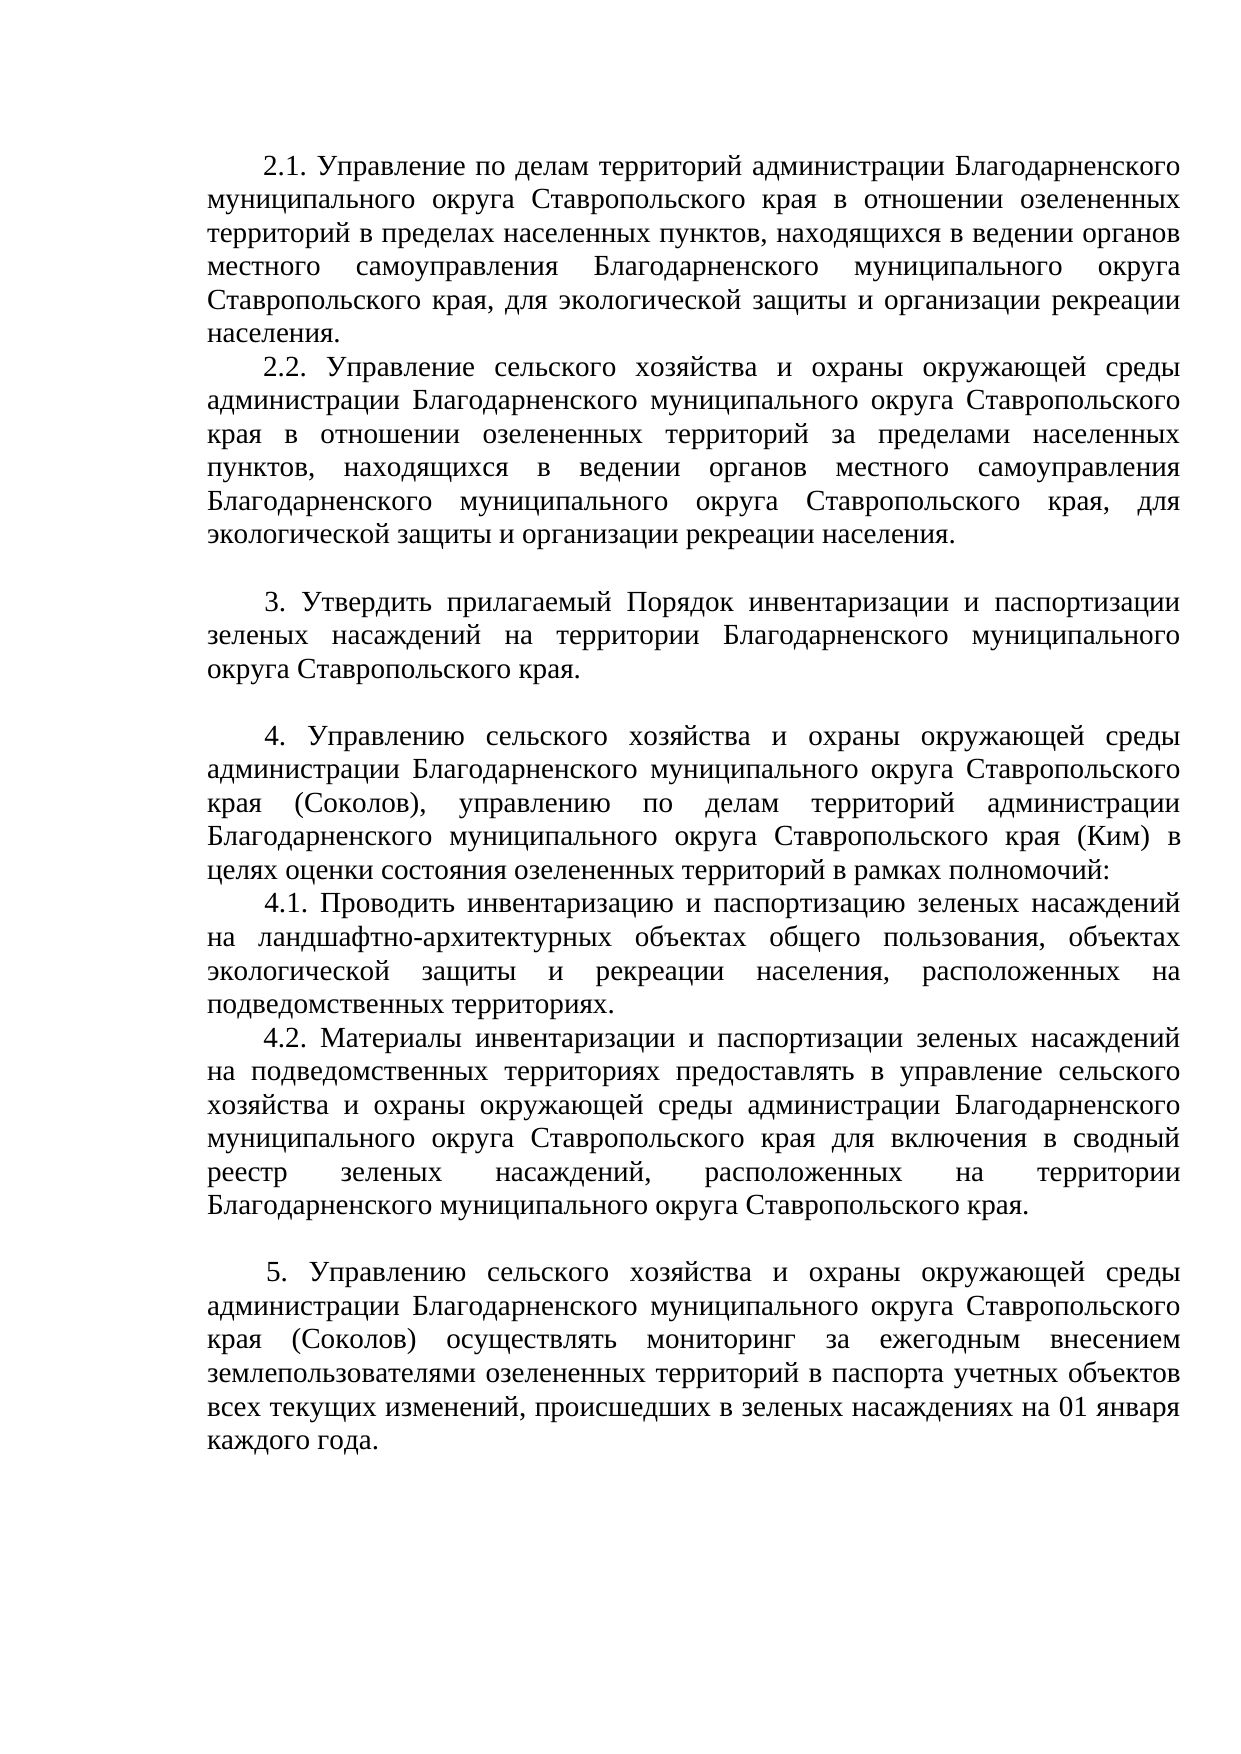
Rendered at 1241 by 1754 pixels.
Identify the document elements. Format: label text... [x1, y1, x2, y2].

text 4.2. Материалы инвентаризации и паспортизации зеленых насаждений на подведомственных территориях предоставлять в управление сельского хозяйства и охраны окружающей среды администрации Благодарненского муниципального округа Ставропольского края для включения в сводный реестр зеленых насаждений, расположенных на территории Благодарненского муниципального округа Ставропольского края. [207, 1020, 1181, 1221]
text 2.1. Управление по делам территорий администрации Благодарненского муниципального округа Ставропольского края в отношении озелененных территорий в пределах населенных пунктов, находящихся в ведении органов местного самоуправления Благодарненского муниципального округа Ставропольского края, для экологической защиты и организации рекреации населения. [207, 148, 1181, 349]
text 5. Управлению сельского хозяйства и охраны окружающей среды администрации Благодарненского муниципального округа Ставропольского края (Соколов) осуществлять мониторинг за ежегодным внесением землепользователями озелененных территорий в паспорта учетных объектов всех текущих изменений, происшедших в зеленых насаждениях на 01 января каждого года. [207, 1254, 1181, 1456]
text 2.2. Управление сельского хозяйства и охраны окружающей среды администрации Благодарненского муниципального округа Ставропольского края в отношении озелененных территорий за пределами населенных пунктов, находящихся в ведении органов местного самоуправления Благодарненского муниципального округа Ставропольского края, для экологической защиты и организации рекреации населения. [207, 349, 1181, 550]
text 4.1. Проводить инвентаризацию и паспортизацию зеленых насаждений на ландшафтно-архитектурных объектах общего пользования, объектах экологической защиты и рекреации населения, расположенных на подведомственных территориях. [207, 886, 1181, 1020]
text 3. Утвердить прилагаемый Порядок инвентаризации и паспортизации зеленых насаждений на территории Благодарненского муниципального округа Ставропольского края. [207, 584, 1181, 684]
text 4. Управлению сельского хозяйства и охраны окружающей среды администрации Благодарненского муниципального округа Ставропольского края (Соколов), управлению по делам территорий администрации Благодарненского муниципального округа Ставропольского края (Ким) в целях оценки состояния озелененных территорий в рамках полномочий: [207, 718, 1181, 886]
